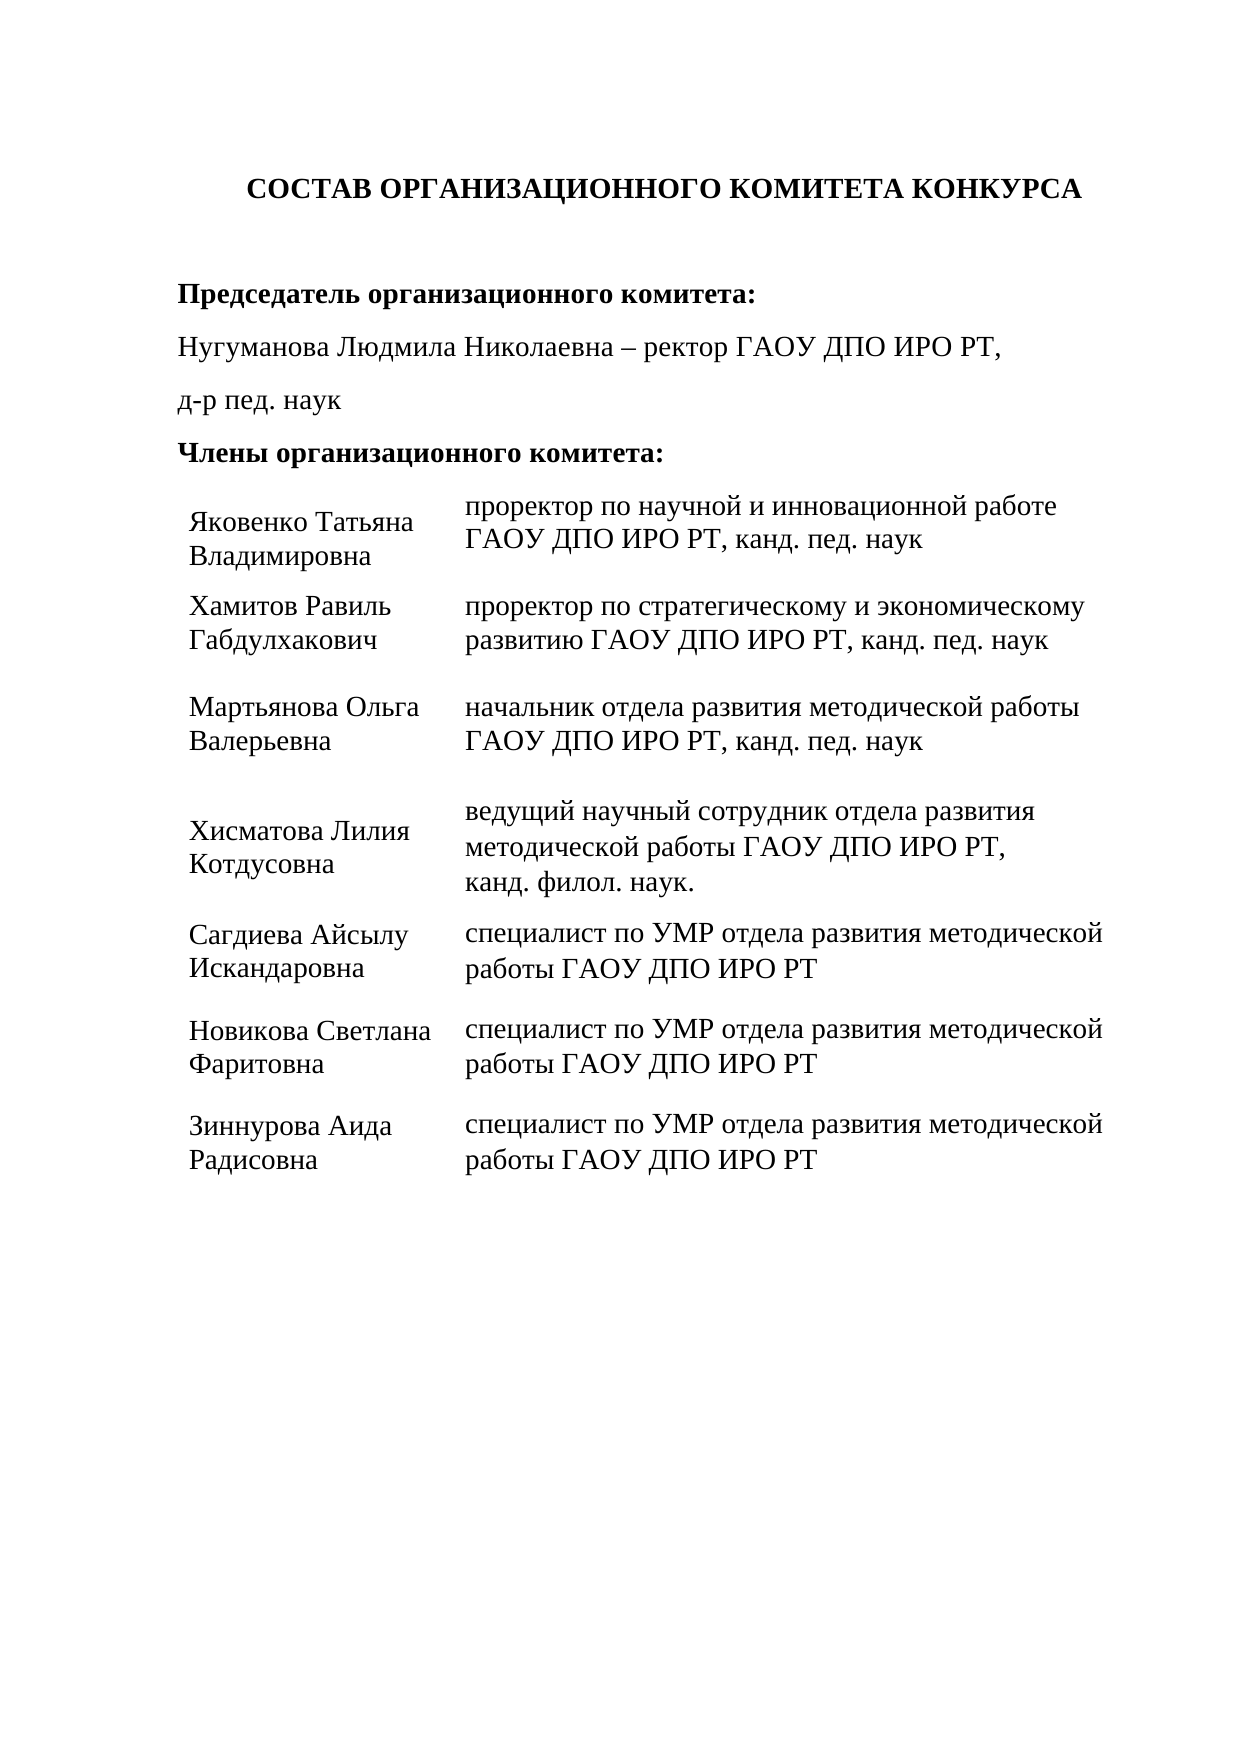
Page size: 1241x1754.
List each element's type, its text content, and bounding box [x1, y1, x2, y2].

text Нугуманова Людмила Николаевна – ректор ГАОУ ДПО ИРО РТ, [177, 329, 1152, 363]
table_cell Хамитов Равиль Габдулхакович [177, 589, 454, 689]
text СОСТАВ ОРГАНИЗАЦИОННОГО КОМИТЕТА КОНКУРСА [177, 171, 1152, 204]
table_cell Хисматова Лилия Котдусовна [177, 790, 454, 903]
text Члены организационного комитета: [177, 435, 1152, 468]
table_cell специалист по УМР отдела развития методической работы ГАОУ ДПО ИРО РТ [454, 1094, 1152, 1190]
table_cell специалист по УМР отдела развития методической работы ГАОУ ДПО ИРО РТ [454, 903, 1152, 998]
table_cell ведущий научный сотрудник отдела развития методической работы ГАОУ ДПО ИРО РТ, канд. филол. наук. [454, 790, 1152, 903]
table_cell Зиннурова Аида Радисовна [177, 1094, 454, 1190]
table_cell Новикова Светлана Фаритовна [177, 999, 454, 1094]
table_header проректор по научной и инновационной работе ГАОУ ДПО ИРО РТ, канд. пед. наук [454, 488, 1152, 588]
table_cell Мартьянова Ольга Валерьевна [177, 689, 454, 790]
text д-р пед. наук [177, 382, 1152, 416]
text Председатель организационного комитета: [177, 277, 1152, 310]
table_cell проректор по стратегическому и экономическому развитию ГАОУ ДПО ИРО РТ, канд. пед. наук [454, 589, 1152, 689]
table_cell Сагдиева Айсылу Искандаровна [177, 903, 454, 998]
table_cell специалист по УМР отдела развития методической работы ГАОУ ДПО ИРО РТ [454, 999, 1152, 1094]
table_cell начальник отдела развития методической работы ГАОУ ДПО ИРО РТ, канд. пед. наук [454, 689, 1152, 790]
table_header Яковенко Татьяна Владимировна [177, 488, 454, 588]
